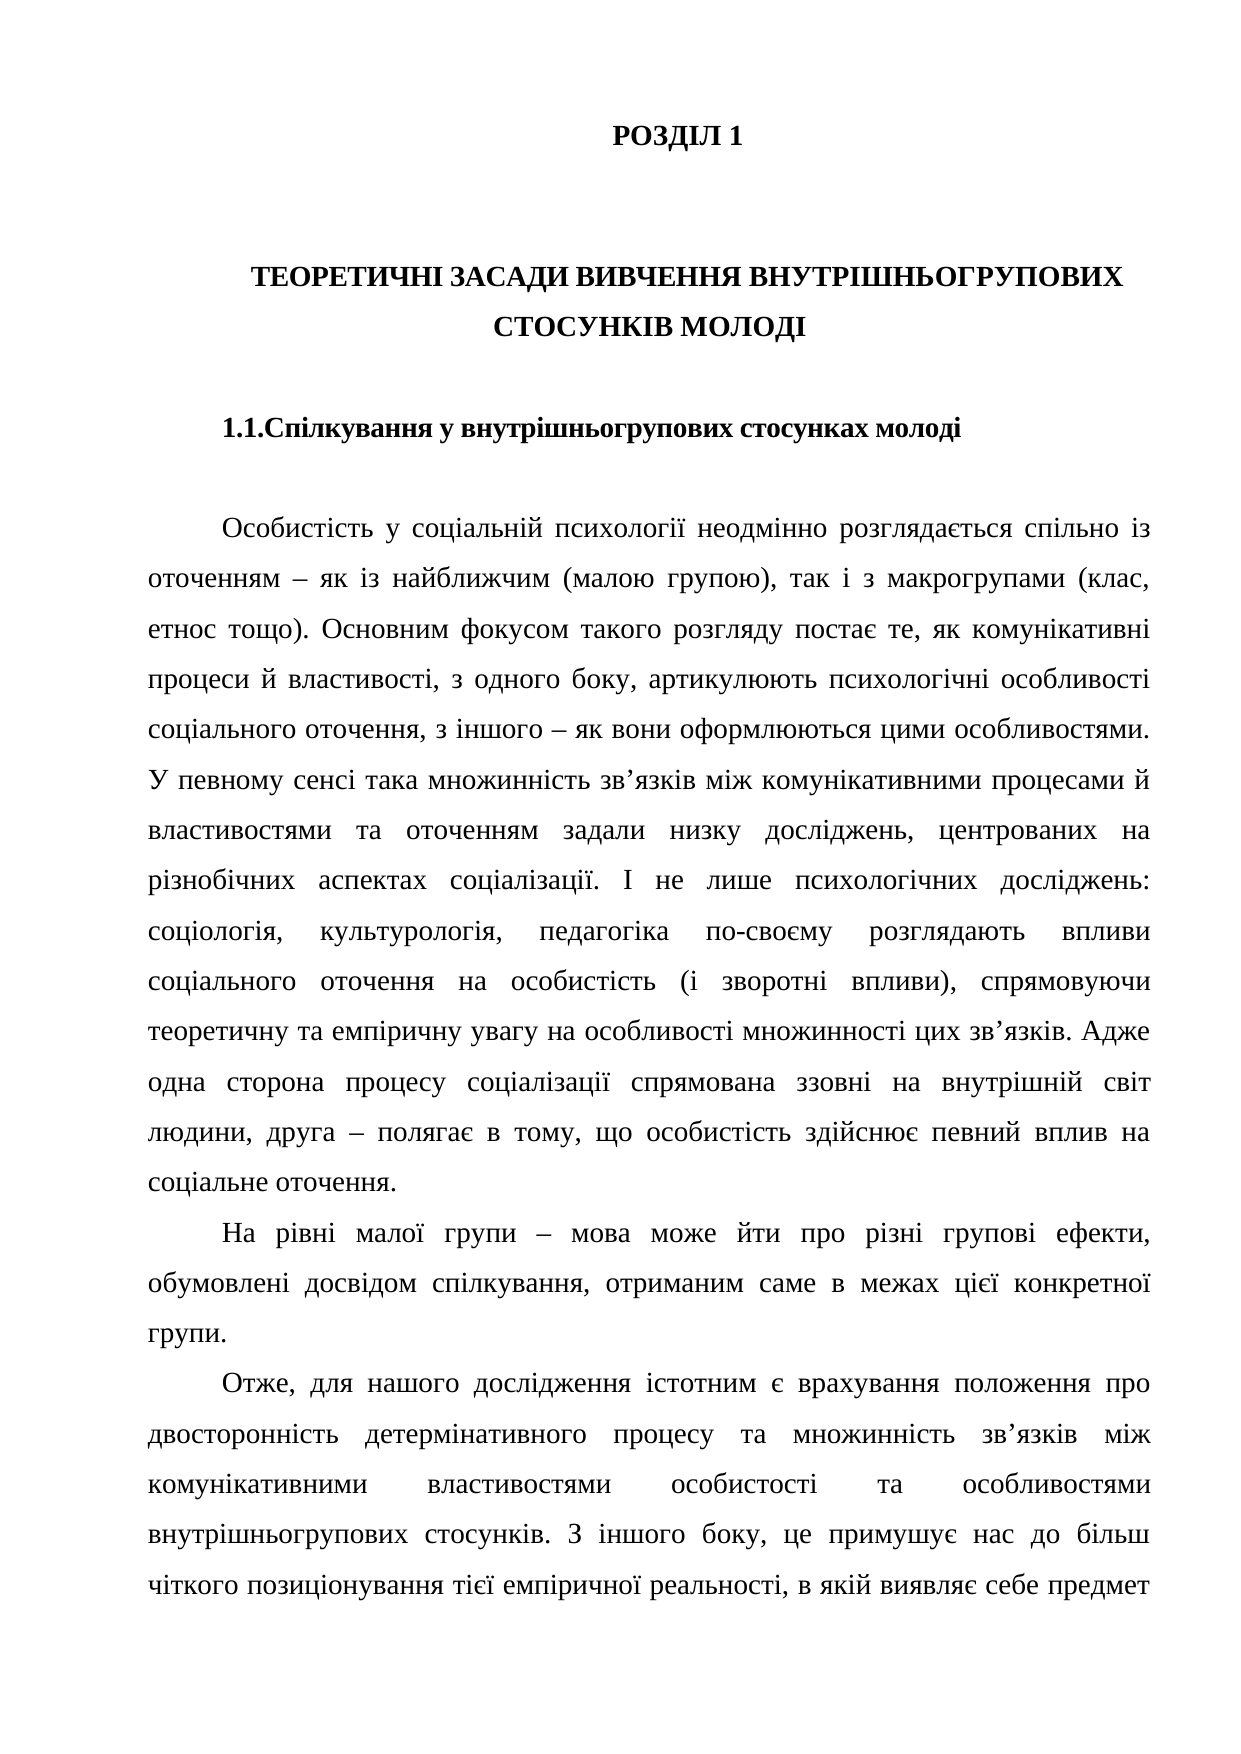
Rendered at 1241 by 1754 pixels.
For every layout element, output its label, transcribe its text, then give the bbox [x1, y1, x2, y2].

text Розділ 1 [148, 118, 1152, 152]
text 1.1.Спілкування у внутрішньогрупових стосунках молоді [148, 410, 1152, 443]
text На рівні малої групи – мова може йти про різні групові ефекти, обумовлені досвідом спілкування, отриманим саме в межах цієї конкретної групи. [148, 1215, 1152, 1349]
text Теоретичні ЗАСАДИ ВИВЧЕННЯ внутрішньогрупових стосунків молоді [148, 259, 1152, 343]
text Особистість у соціальній психології неодмінно розглядається спільно із оточенням – як із найближчим (малою групою), так і з макрогрупами (клас, етнос тощо). Основним фокусом такого розгляду постає те, як комунікативні процеси й властивості, з одного боку, артикулюють психологічні особливості соціального оточення, з іншого – як вони оформлюються цими особливостями. У певному сенсі така множинність зв’язків між комунікативними процесами й властивостями та оточенням задали низку досліджень, центрованих на різнобічних аспектах соціалізації. І не лише психологічних досліджень: соціологія, культурологія, педагогіка по-своєму розглядають впливи соціального оточення на особистість (і зворотні впливи), спрямовуючи теоретичну та емпіричну увагу на особливості множинності цих зв’язків. Адже одна сторона процесу соціалізації спрямована ззовні на внутрішній світ людини, друга – полягає в тому, що особистість здійснює певний вплив на соціальне оточення. [148, 510, 1152, 1198]
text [148, 1366, 1152, 1600]
